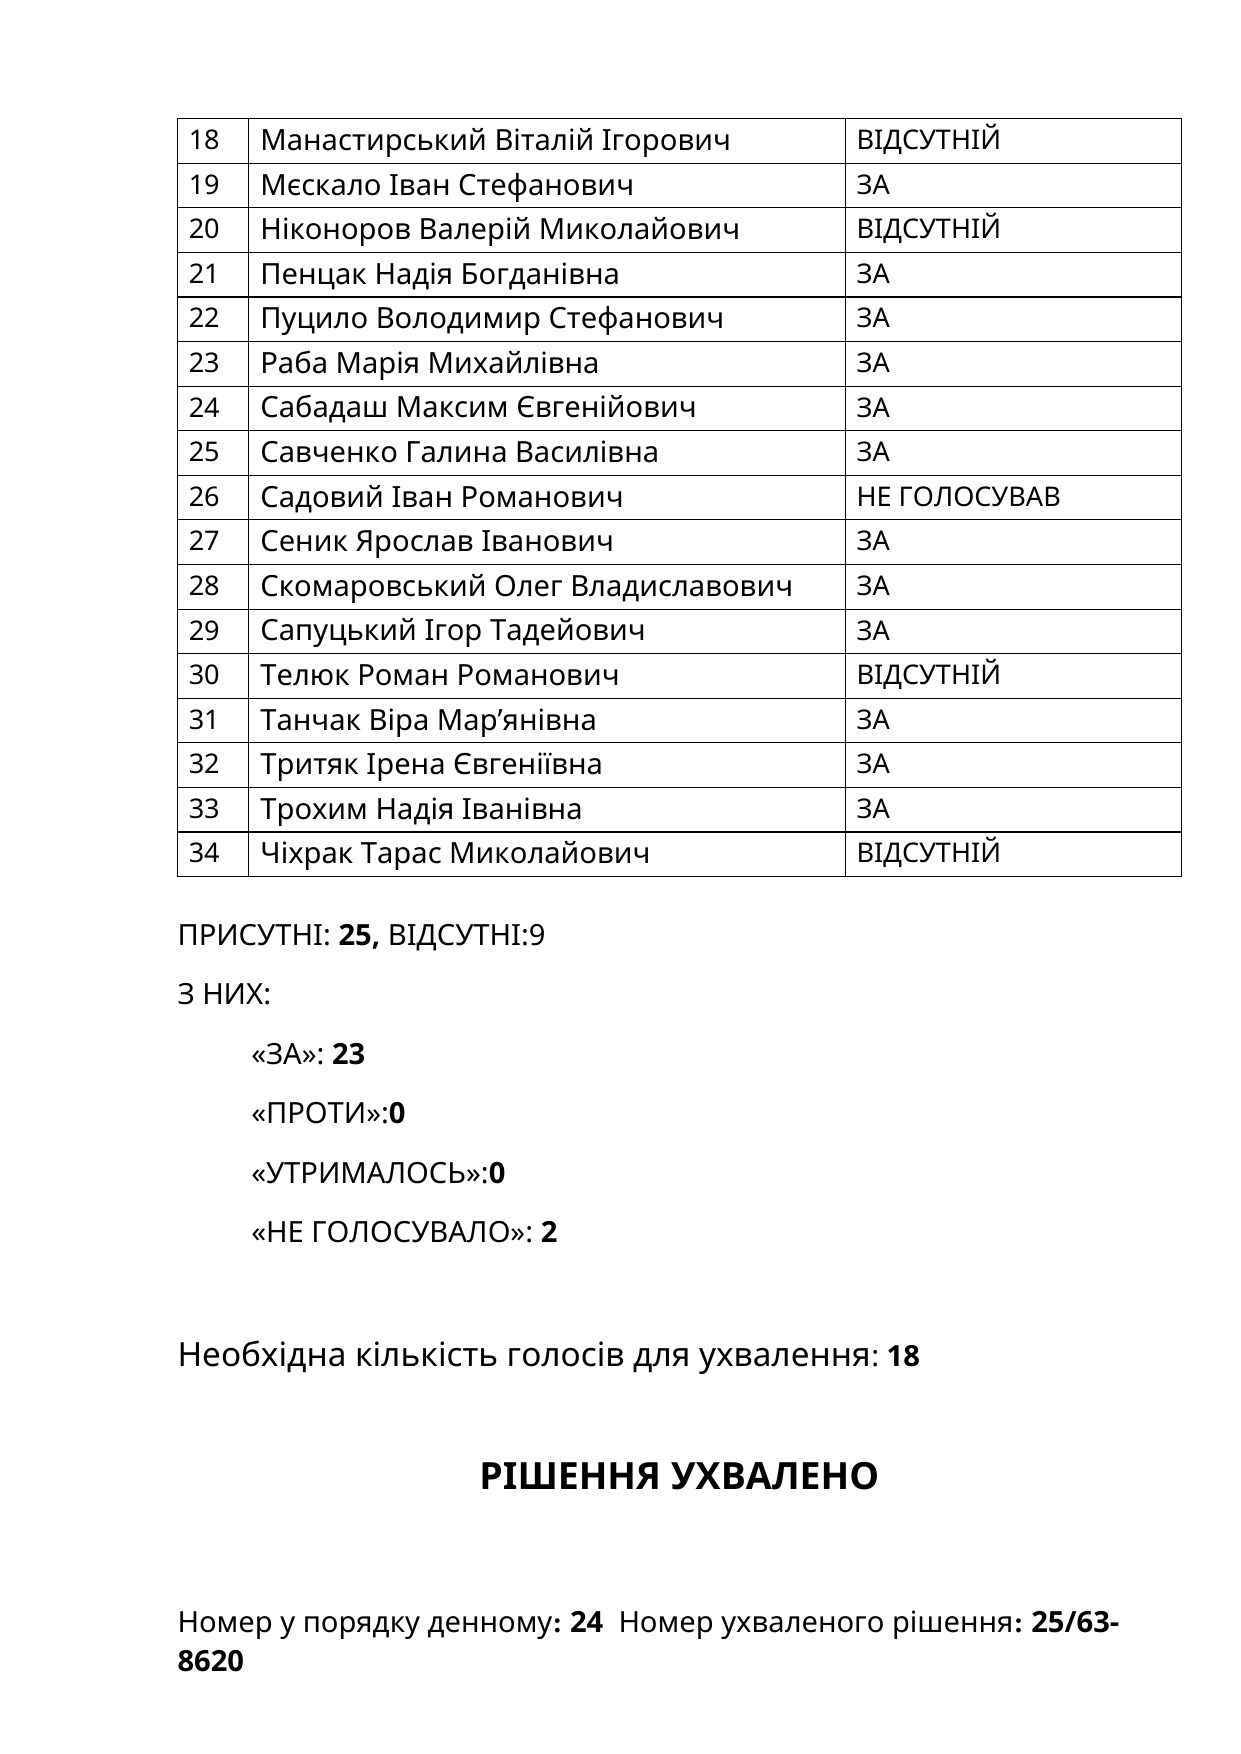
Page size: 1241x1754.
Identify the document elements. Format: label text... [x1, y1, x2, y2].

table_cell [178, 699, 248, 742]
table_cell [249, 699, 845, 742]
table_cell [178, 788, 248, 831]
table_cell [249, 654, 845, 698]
text З НИХ: [177, 973, 1181, 1013]
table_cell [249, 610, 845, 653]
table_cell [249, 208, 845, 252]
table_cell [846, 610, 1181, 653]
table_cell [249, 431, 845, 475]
text «ПРОТИ»:0 [177, 1092, 1181, 1132]
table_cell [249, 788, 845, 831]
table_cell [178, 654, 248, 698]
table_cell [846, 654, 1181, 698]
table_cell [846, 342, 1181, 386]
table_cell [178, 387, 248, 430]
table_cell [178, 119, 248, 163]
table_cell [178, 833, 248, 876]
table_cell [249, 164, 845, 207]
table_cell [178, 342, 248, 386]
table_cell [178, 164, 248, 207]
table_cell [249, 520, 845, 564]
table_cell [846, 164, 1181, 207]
text ПРИСУТНІ: 25, ВІДСУТНІ:9 [177, 914, 1181, 954]
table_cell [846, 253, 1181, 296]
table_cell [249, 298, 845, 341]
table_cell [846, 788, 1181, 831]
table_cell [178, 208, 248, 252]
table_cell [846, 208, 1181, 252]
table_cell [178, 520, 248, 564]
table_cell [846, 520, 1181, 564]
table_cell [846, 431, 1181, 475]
text «УТРИМАЛОСЬ»:0 [177, 1152, 1181, 1192]
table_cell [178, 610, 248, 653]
text «ЗА»: 23 [177, 1033, 1181, 1073]
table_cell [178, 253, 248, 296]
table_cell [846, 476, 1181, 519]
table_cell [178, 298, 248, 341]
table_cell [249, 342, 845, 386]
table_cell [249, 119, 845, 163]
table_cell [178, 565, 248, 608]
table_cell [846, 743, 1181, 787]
text Необхідна кількість голосів для ухвалення: 18 [177, 1330, 1181, 1376]
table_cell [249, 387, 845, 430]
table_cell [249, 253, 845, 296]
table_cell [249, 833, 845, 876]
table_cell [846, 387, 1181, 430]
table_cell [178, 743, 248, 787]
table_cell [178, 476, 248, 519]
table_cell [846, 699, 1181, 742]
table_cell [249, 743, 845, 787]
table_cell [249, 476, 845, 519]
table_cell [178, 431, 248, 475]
text РІШЕННЯ УХВАЛЕНО [177, 1449, 1181, 1501]
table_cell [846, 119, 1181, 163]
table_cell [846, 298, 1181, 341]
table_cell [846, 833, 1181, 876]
text «НЕ ГОЛОСУВАЛО»: 2 [177, 1211, 1181, 1251]
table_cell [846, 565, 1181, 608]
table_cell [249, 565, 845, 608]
